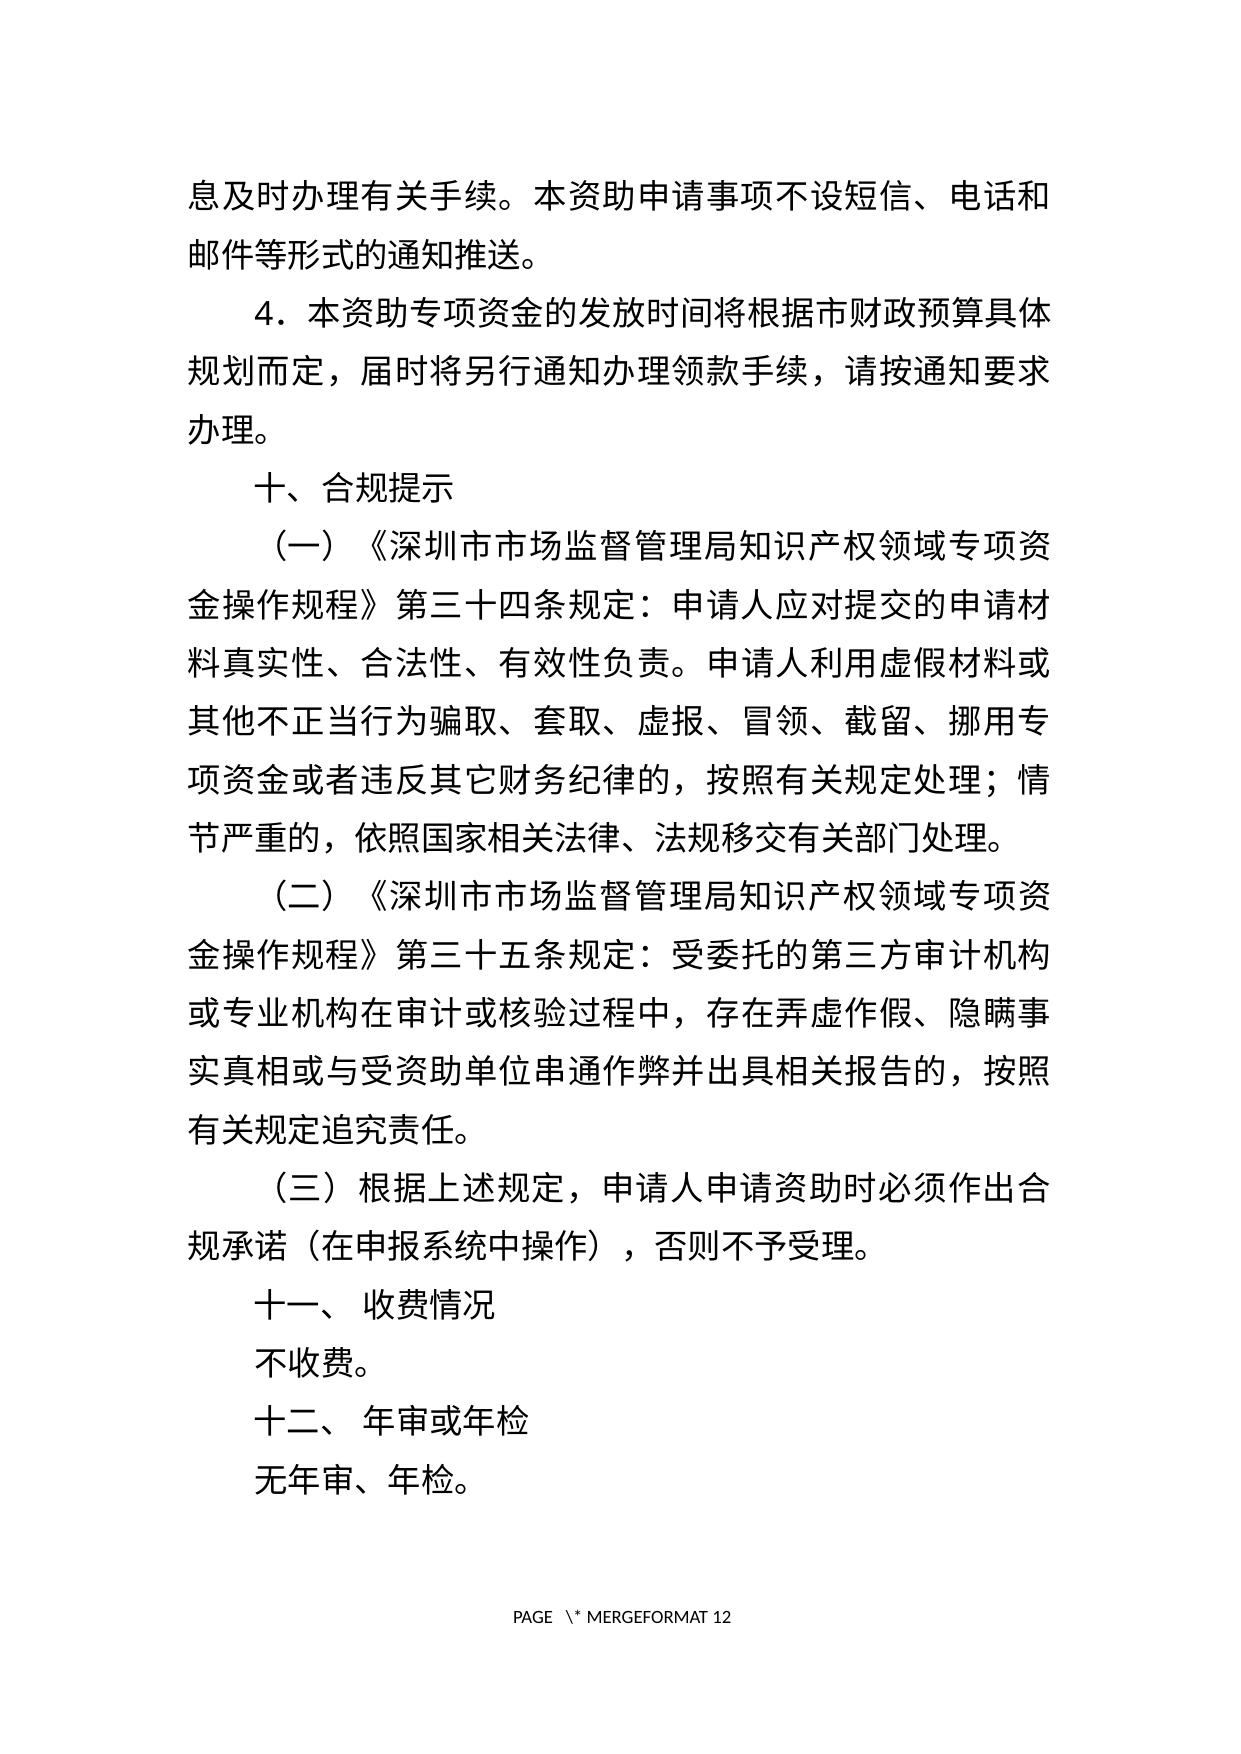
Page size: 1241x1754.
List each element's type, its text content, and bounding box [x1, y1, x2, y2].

subtitle 年审或年检 [253, 1387, 1053, 1445]
subtitle （三）根据上述规定，申请人申请资助时必须作出合规承诺（在申报系统中操作），否则不予受理。 [187, 1154, 1053, 1270]
subtitle 《深圳市市场监督管理局知识产权领域专项资金操作规程》第三十四条规定：申请人应对提交的申请材料真实性、合法性、有效性负责。申请人利用虚假材料或其他不正当行为骗取、套取、虚报、冒领、截留、挪用专项资金或者违反其它财务纪律的，按照有关规定处理；情节严重的，依照国家相关法律、法规移交有关部门处理。 [187, 512, 1053, 862]
list 4．本资助专项资金的发放时间将根据市财政预算具体规划而定，届时将另行通知办理领款手续，请按通知要求办理。 [187, 279, 1053, 454]
subtitle 收费情况 [253, 1270, 1053, 1329]
text 无年审、年检。 [187, 1445, 1053, 1504]
subtitle 《深圳市市场监督管理局知识产权领域专项资金操作规程》第三十五条规定：受委托的第三方审计机构或专业机构在审计或核验过程中，存在弄虚作假、隐瞒事实真相或与受资助单位串通作弊并出具相关报告的，按照有关规定追究责任。 [187, 862, 1053, 1154]
text 不收费。 [187, 1329, 1053, 1387]
subtitle 合规提示 [253, 454, 1053, 512]
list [187, 162, 1053, 279]
